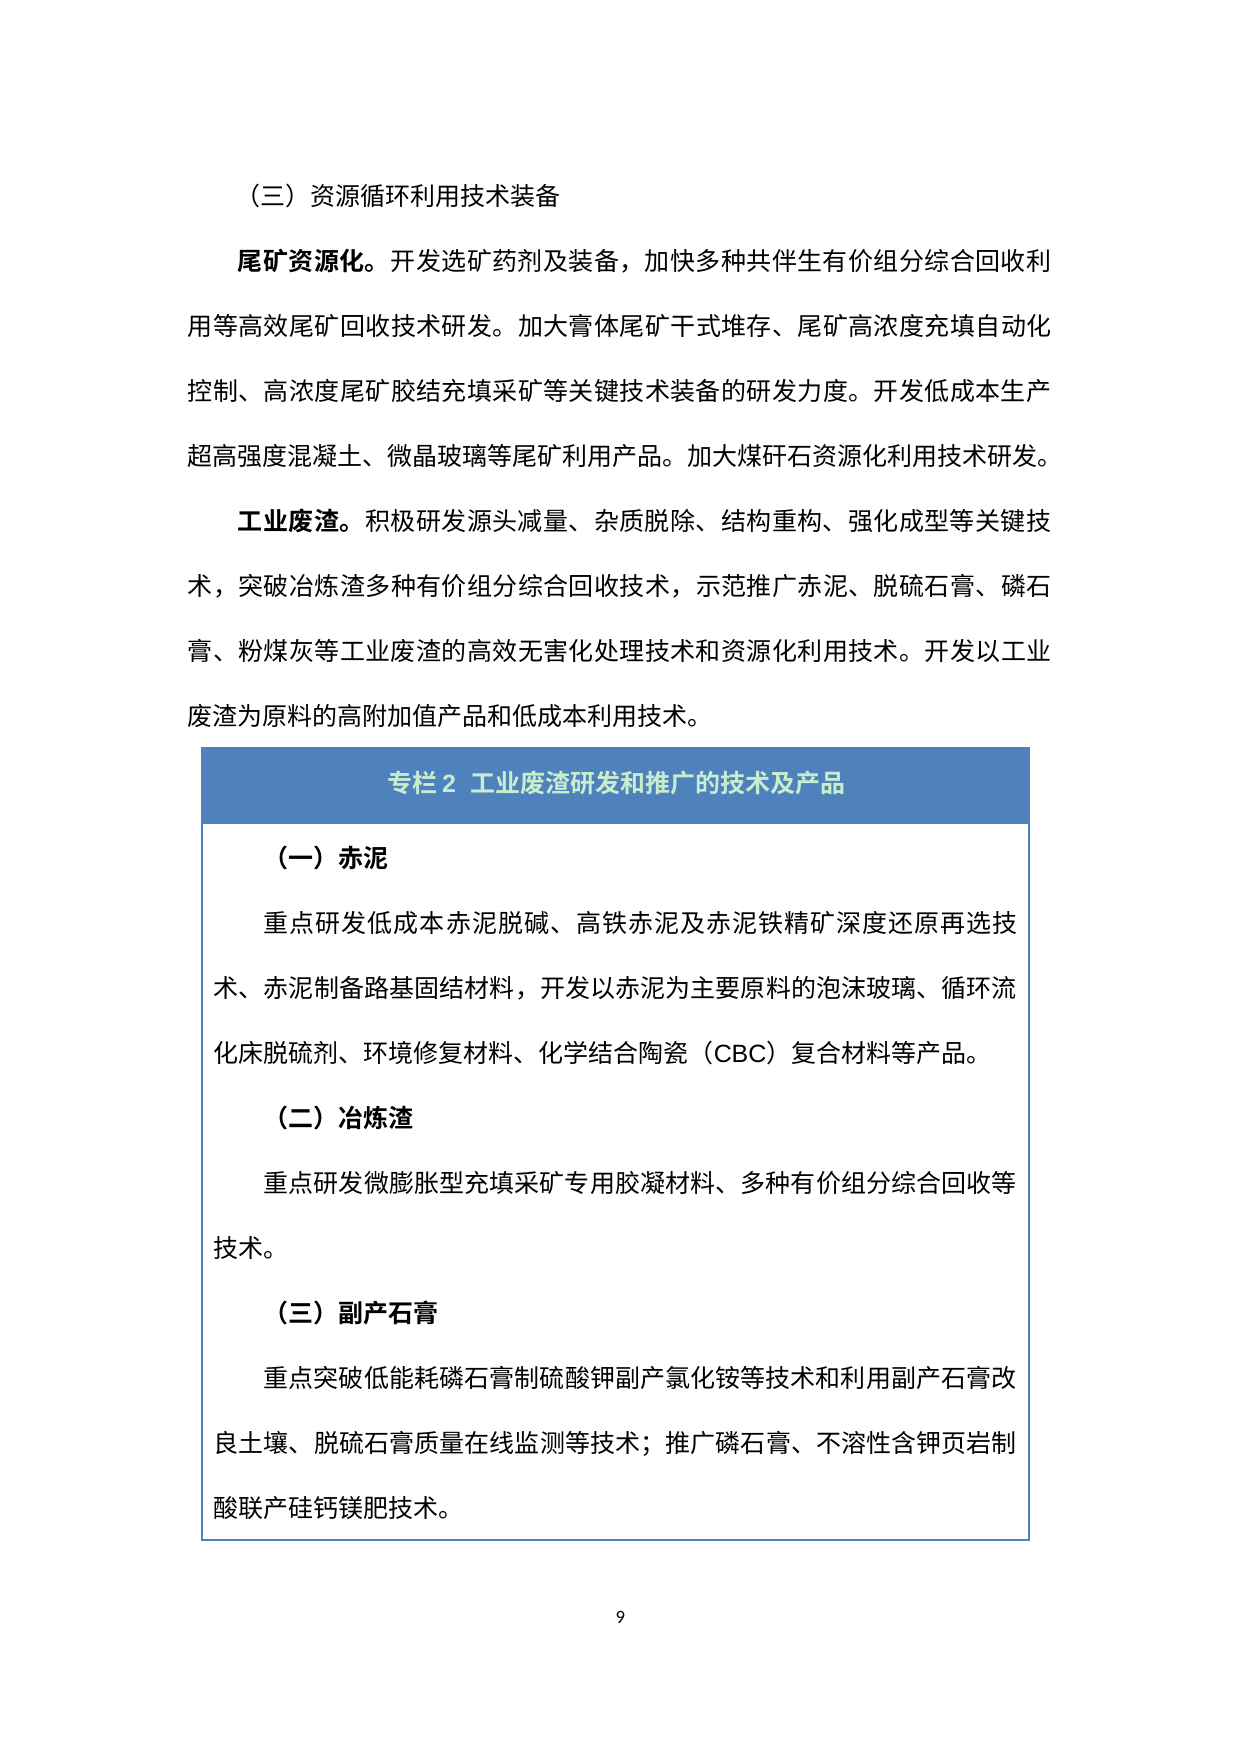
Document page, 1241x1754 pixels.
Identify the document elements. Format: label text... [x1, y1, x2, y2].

table_header 专栏2 工业废渣研发和推广的技术及产品 [203, 749, 1028, 822]
list （三）资源循环利用技术装备 [187, 162, 1053, 227]
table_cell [203, 824, 1028, 1539]
text 工业废渣。积极研发源头减量、杂质脱除、结构重构、强化成型等关键技术，突破冶炼渣多种有价组分综合回收技术，示范推广赤泥、脱硫石膏、磷石膏、粉煤灰等工业废渣的高效无害化处理技术和资源化利用技术。开发以工业废渣为原料的高附加值产品和低成本利用技术。 [187, 487, 1053, 747]
text 尾矿资源化。开发选矿药剂及装备，加快多种共伴生有价组分综合回收利用等高效尾矿回收技术研发。加大膏体尾矿干式堆存、尾矿高浓度充填自动化控制、高浓度尾矿胶结充填采矿等关键技术装备的研发力度。开发低成本生产超高强度混凝土、微晶玻璃等尾矿利用产品。加大煤矸石资源化利用技术研发。 [187, 227, 1053, 487]
